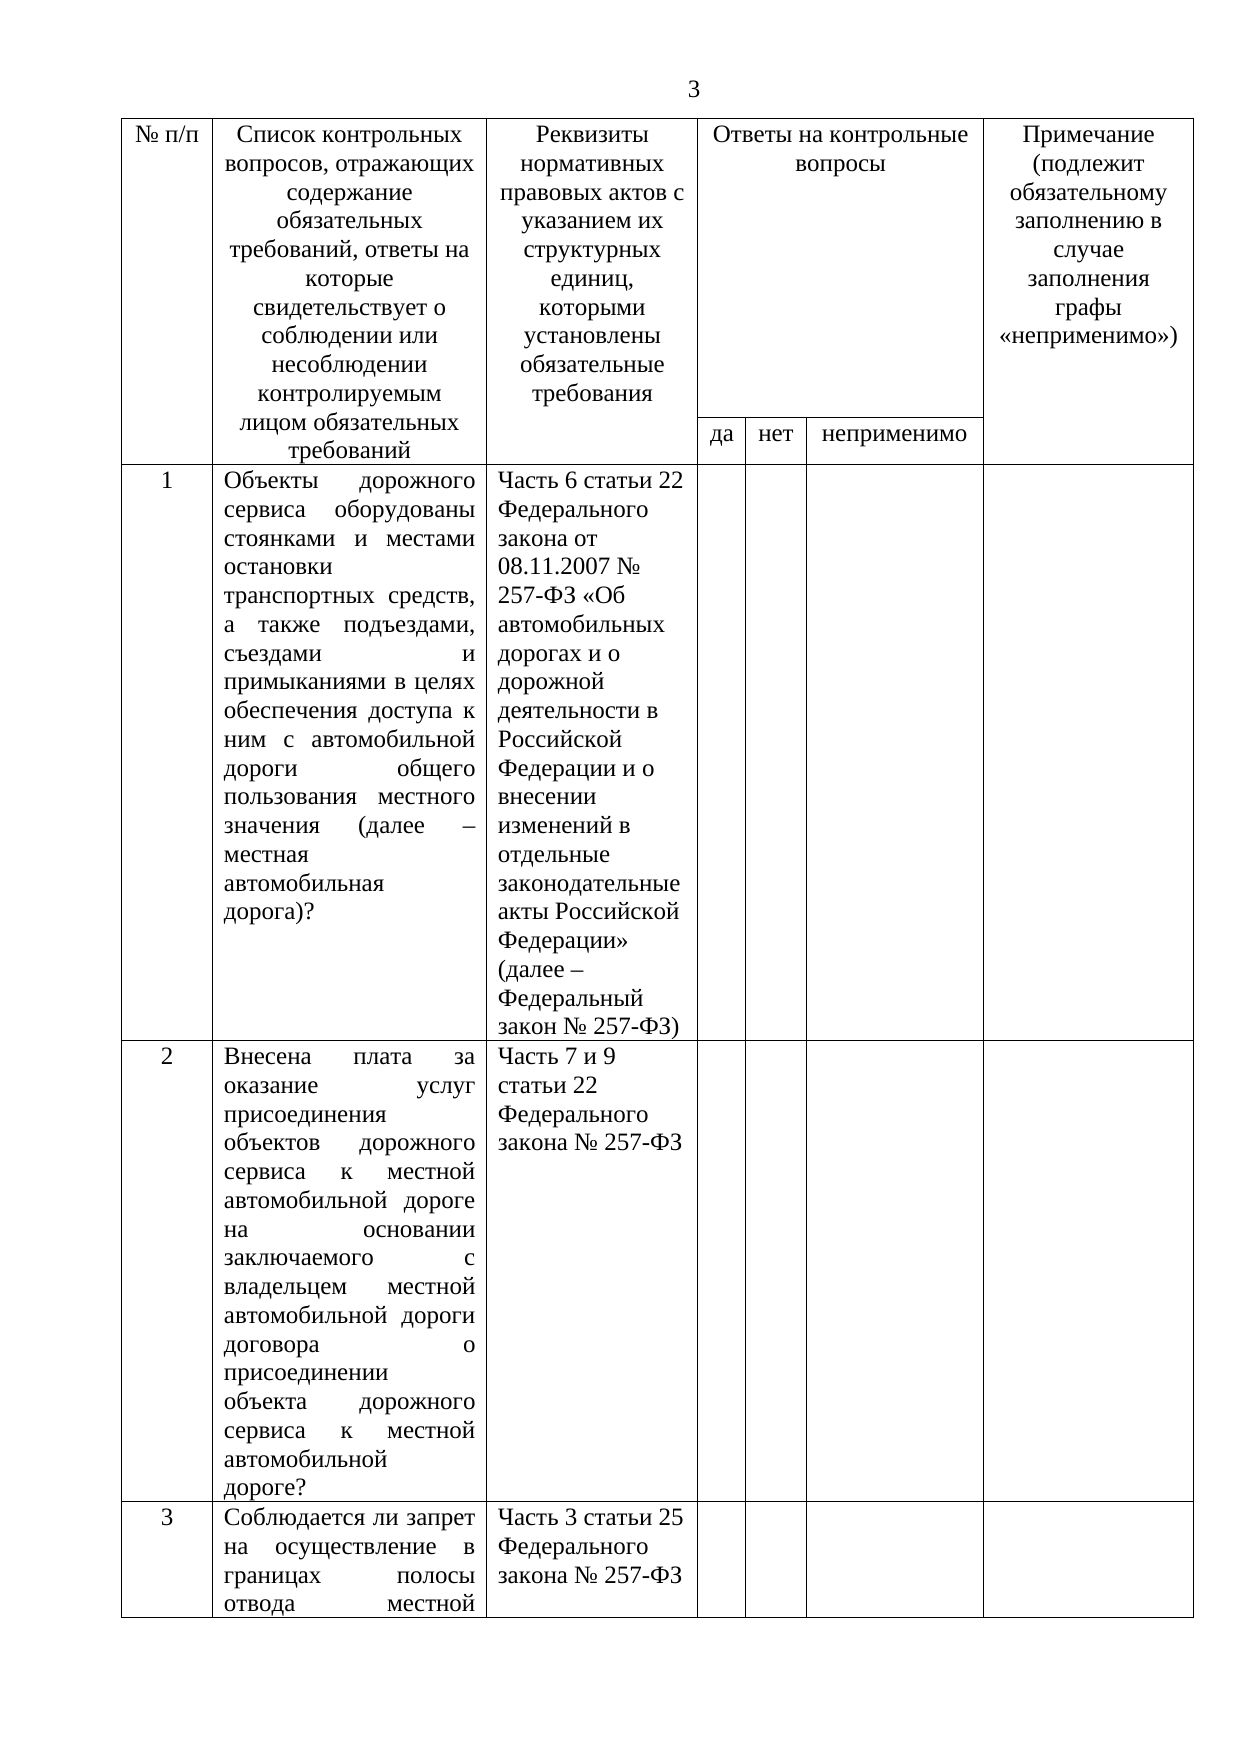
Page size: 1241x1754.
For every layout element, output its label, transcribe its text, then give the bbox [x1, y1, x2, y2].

table_cell нет [746, 418, 806, 464]
table_header Реквизиты нормативных правовых актов с указанием их структурных единиц, которыми установлены обязательные требования [487, 119, 697, 464]
table_cell Часть 6 статьи 22 Федерального закона от 08.11.2007 № 257-ФЗ «Об автомобильных дорогах и о дорожной деятельности в Российской Федерации и о внесении изменений в отдельные законодательные акты Российской Федерации» (далее – Федеральный закон № 257-ФЗ) [487, 465, 697, 1040]
table_cell Часть 7 и 9 статьи 22 Федерального закона № 257-ФЗ [487, 1041, 697, 1501]
table_header Примечание (подлежит обязательному заполнению в случае заполнения графы «неприменимо») [984, 119, 1193, 464]
table_cell Объекты дорожного сервиса оборудованы стоянками и местами остановки транспортных средств, а также подъездами, съездами и примыканиями в целях обеспечения доступа к ним с автомобильной дороги общего пользования местного значения (далее – местная автомобильная дорога)? [213, 465, 486, 1040]
table_cell [807, 465, 983, 1040]
table_cell [698, 465, 745, 1040]
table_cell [487, 1502, 697, 1617]
table_cell [984, 1041, 1193, 1501]
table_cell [213, 1502, 486, 1617]
table_cell [698, 1041, 745, 1501]
table_cell [746, 1502, 806, 1617]
table_cell 2 [122, 1041, 212, 1501]
table_cell [746, 1041, 806, 1501]
table_header Список контрольных вопросов, отражающих содержание обязательных требований, ответы на которые свидетельствует о соблюдении или несоблюдении контролируемым лицом обязательных требований [213, 119, 486, 464]
table_cell да [698, 418, 745, 464]
table_cell [698, 1502, 745, 1617]
table_cell [984, 465, 1193, 1040]
table_cell [807, 1041, 983, 1501]
table_cell Внесена плата за оказание услуг присоединения объектов дорожного сервиса к местной автомобильной дороге на основании заключаемого с владельцем местной автомобильной дороги договора о присоединении объекта дорожного сервиса к местной автомобильной дороге? [213, 1041, 486, 1501]
table_cell [746, 465, 806, 1040]
table_header № п/п [122, 119, 212, 464]
table_cell 1 [122, 465, 212, 1040]
table_cell 3 [122, 1502, 212, 1617]
table_cell [807, 1502, 983, 1617]
table_cell неприменимо [807, 418, 983, 464]
table_header Ответы на контрольные вопросы [698, 119, 983, 417]
table_cell [984, 1502, 1193, 1617]
